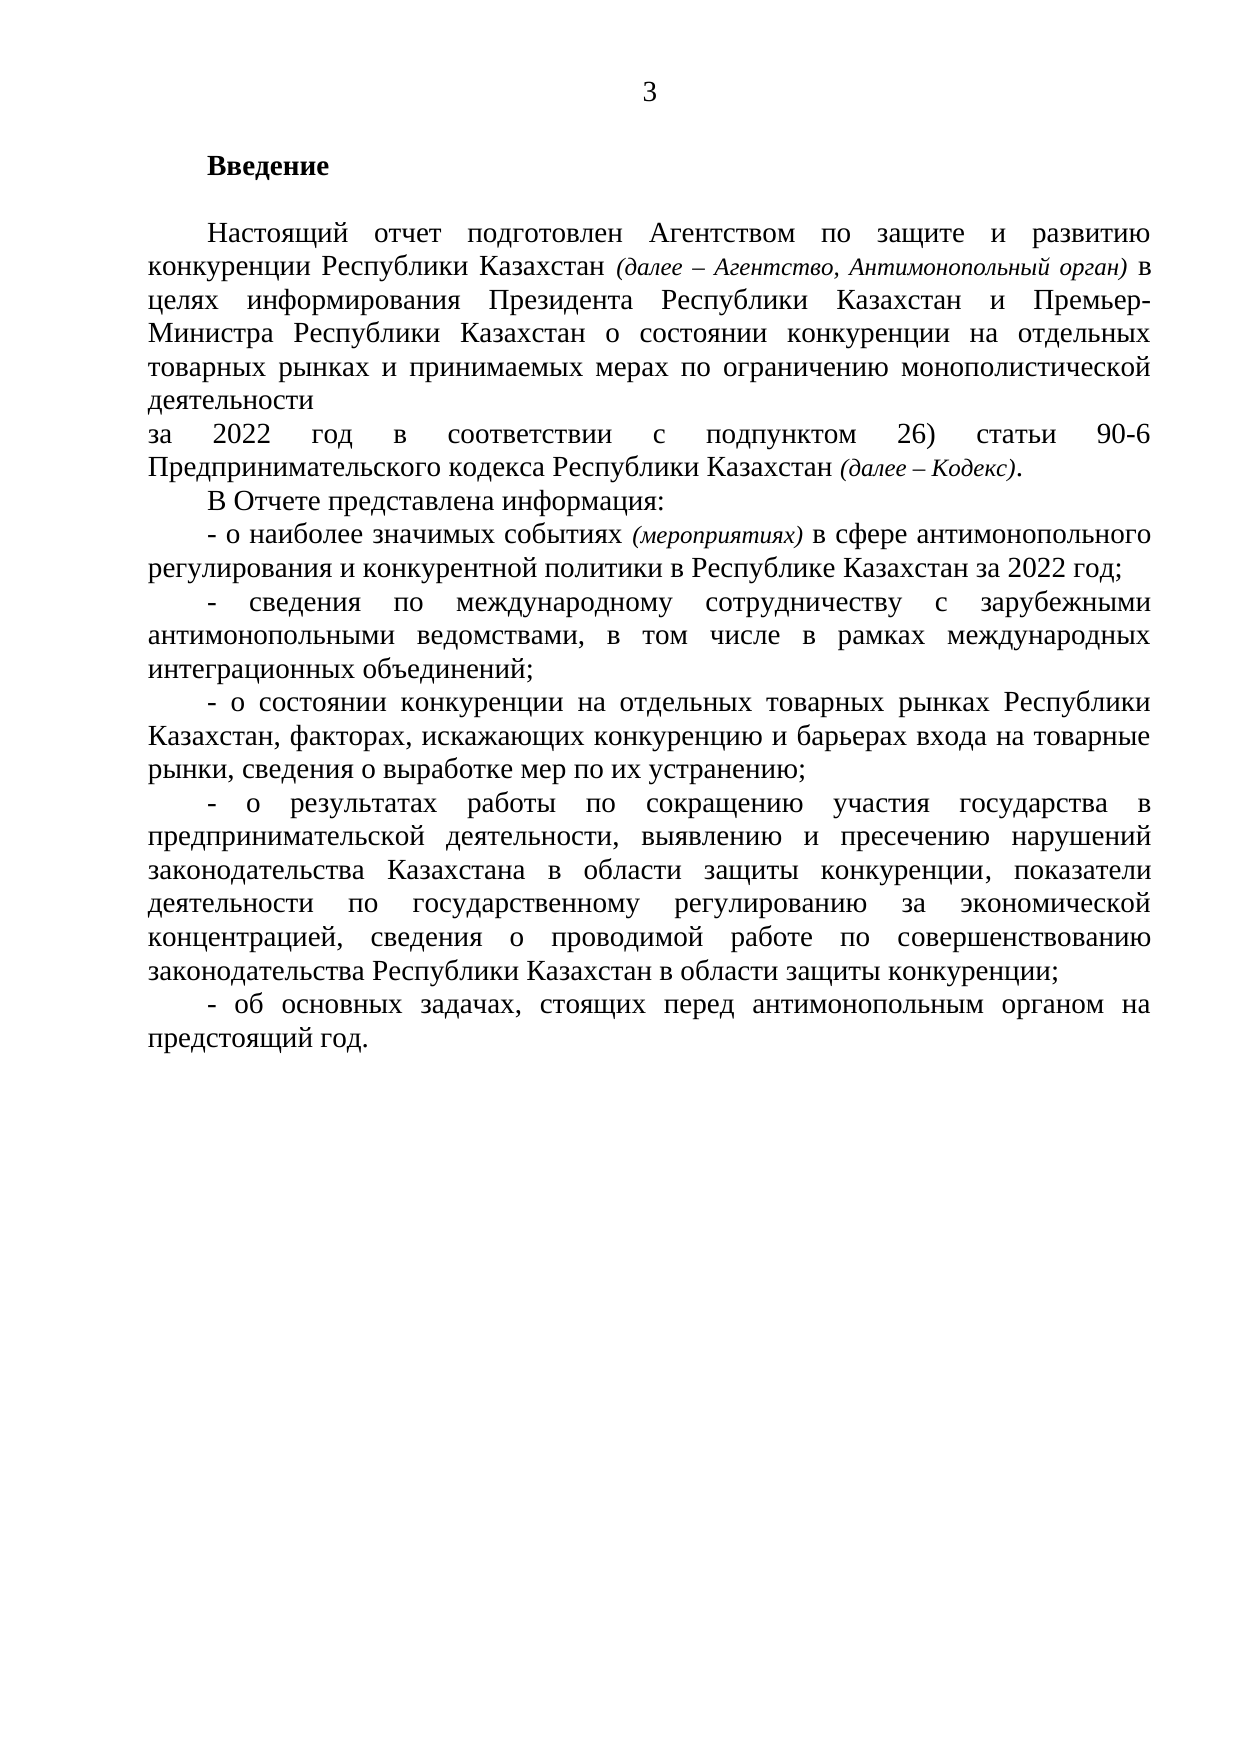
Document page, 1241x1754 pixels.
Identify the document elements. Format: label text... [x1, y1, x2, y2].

text - о состоянии конкуренции на отдельных товарных рынках Республики Казахстан, факторах, искажающих конкуренцию и барьерах входа на товарные рынки, сведения о выработке мер по их устранению; [148, 684, 1152, 785]
subtitle Введение [148, 148, 1152, 181]
text - об основных задачах, стоящих перед антимонопольным органом на предстоящий год. [148, 986, 1152, 1053]
text - о результатах работы по сокращению участия государства в предпринимательской деятельности, выявлению и пресечению нарушений законодательства Казахстана в области защиты конкуренции, показатели деятельности по государственному регулированию за экономической концентрацией, сведения о проводимой работе по совершенствованию законодательства Республики Казахстан в области защиты конкуренции; [148, 785, 1152, 986]
text - о наиболее значимых событиях (мероприятиях) в сфере антимонопольного регулирования и конкурентной политики в Республике Казахстан за 2022 год; [148, 517, 1152, 584]
text - сведения по международному сотрудничеству с зарубежными антимонопольными ведомствами, в том числе в рамках международных интеграционных объединений; [148, 584, 1152, 684]
text Настоящий отчет подготовлен Агентством по защите и развитию конкуренции Республики Казахстан (далее – Агентство, Антимонопольный орган) в целях информирования Президента Республики Казахстан и Премьер-Министра Республики Казахстан о состоянии конкуренции на отдельных товарных рынках и принимаемых мерах по ограничению монополистической деятельности за 2022 год в соответствии с подпунктом 26) статьи 90-6 Предпринимательского кодекса Республики Казахстан (далее – Кодекс). [148, 215, 1152, 483]
text В Отчете представлена информация: [148, 483, 1152, 517]
